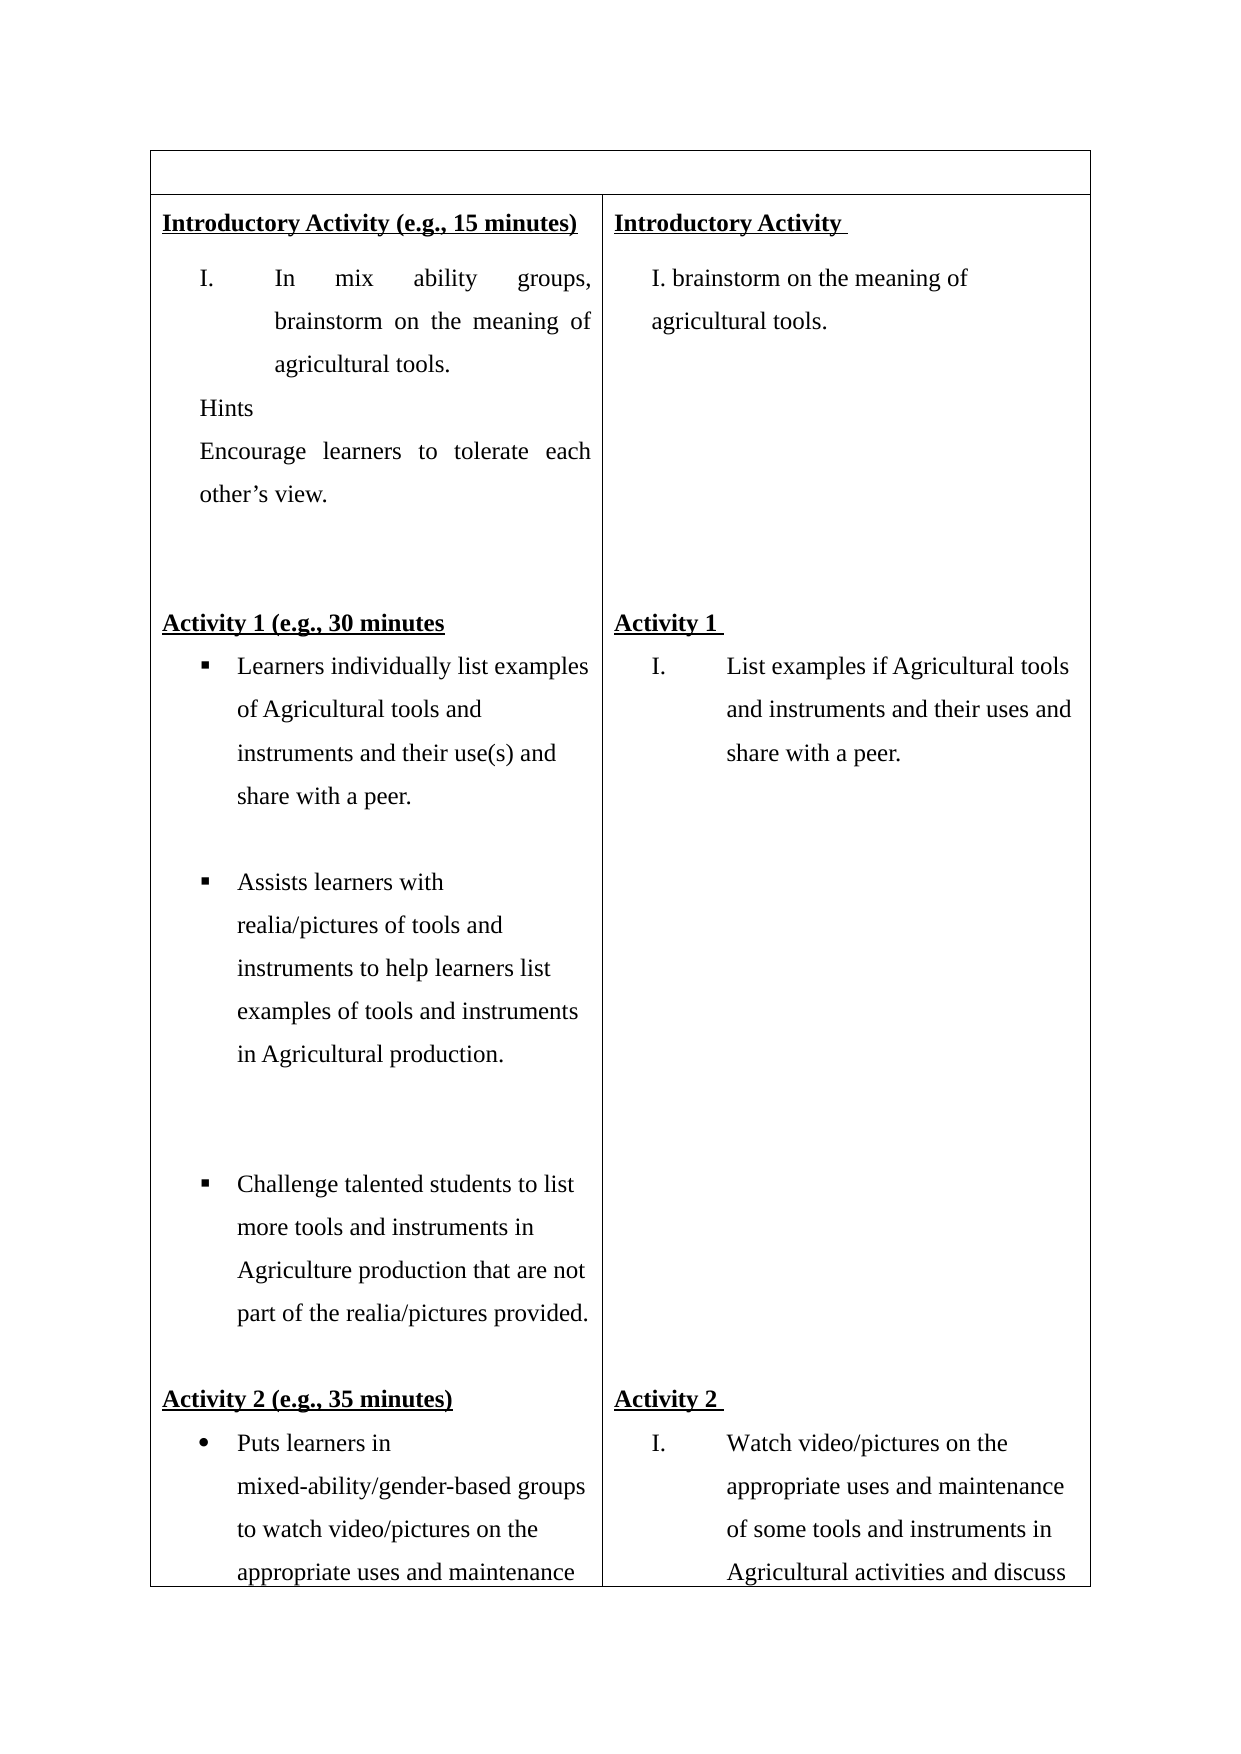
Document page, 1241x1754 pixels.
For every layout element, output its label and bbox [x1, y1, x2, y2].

table_cell [151, 195, 602, 1586]
table_cell [603, 195, 1090, 1586]
table_cell [151, 151, 1090, 194]
